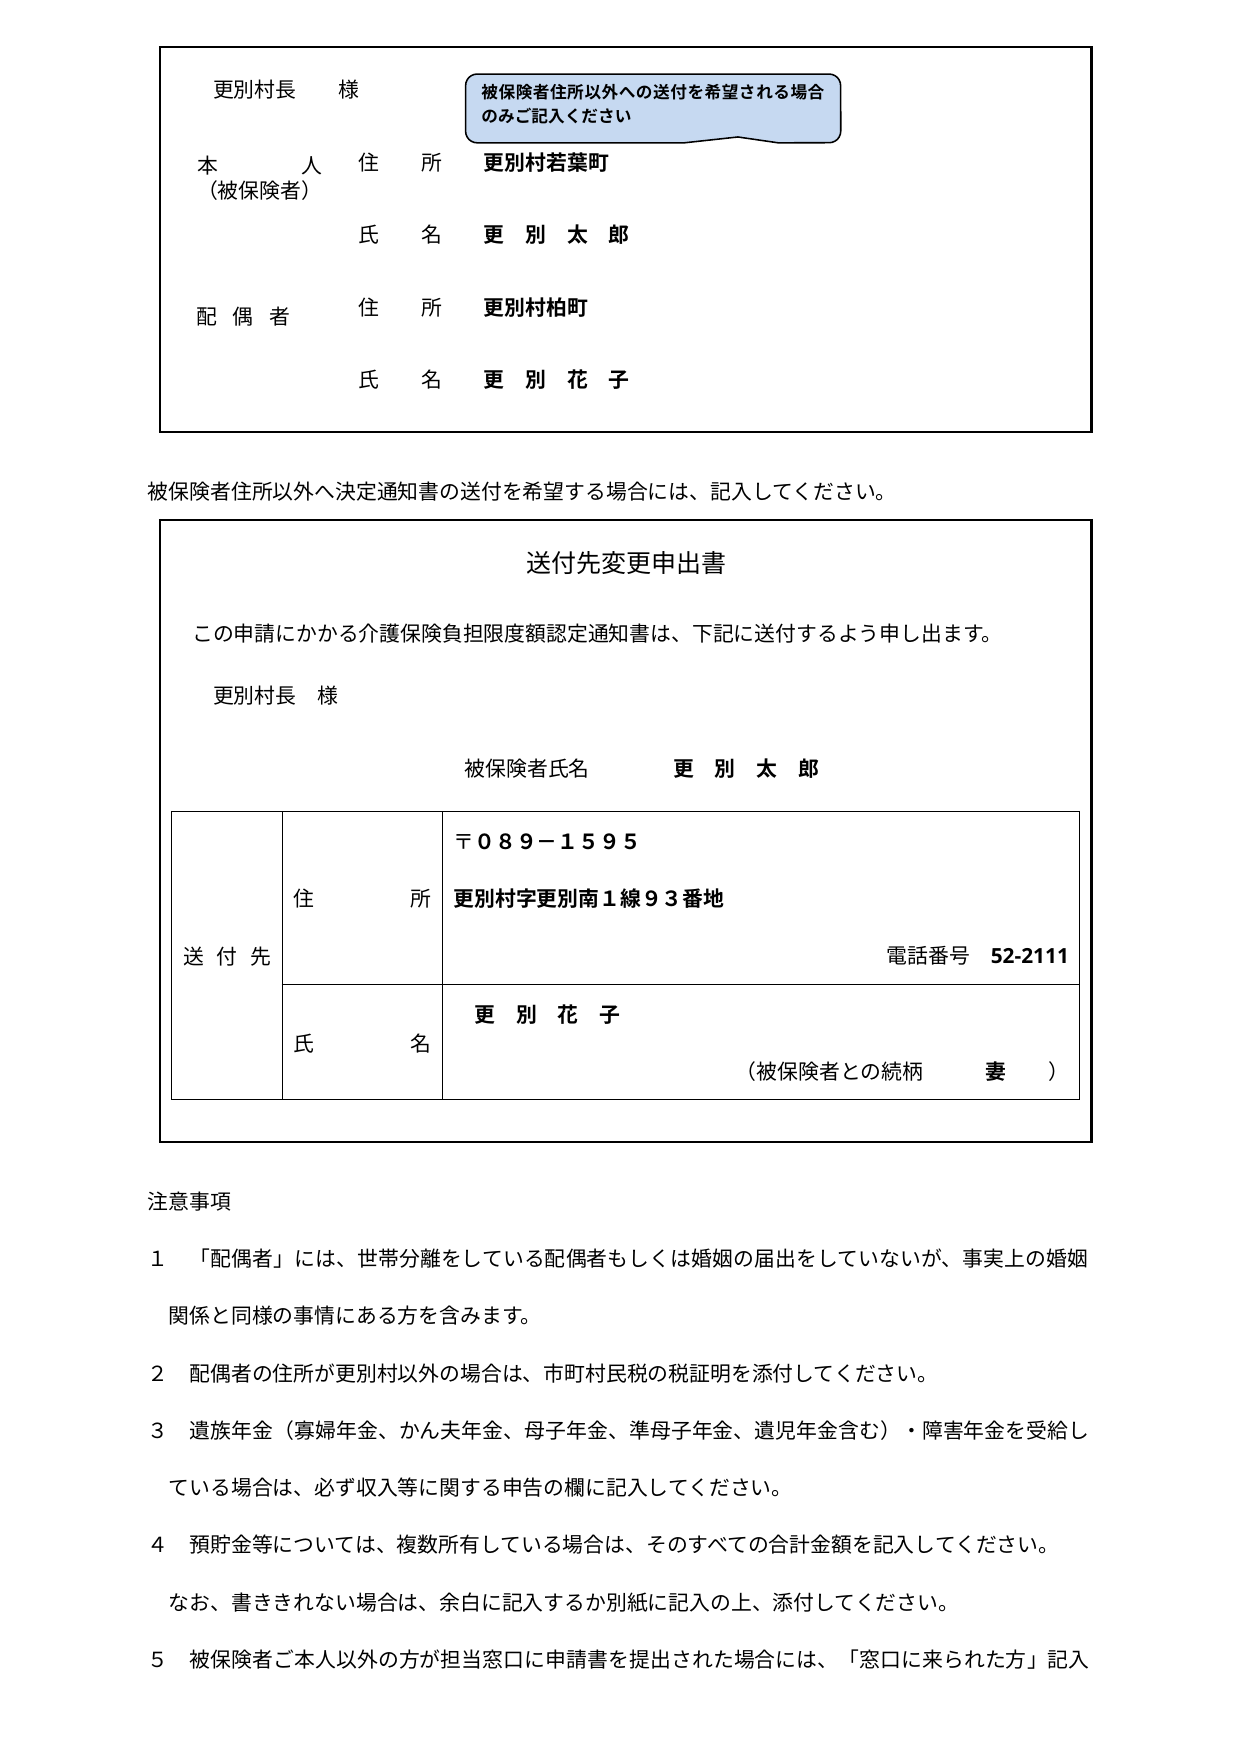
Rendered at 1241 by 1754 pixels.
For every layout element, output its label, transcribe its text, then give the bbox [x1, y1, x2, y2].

text ２ 配偶者の住所が更別村以外の場合は、市町村民税の税証明を添付してください。 [148, 1343, 1092, 1401]
text ４ 預貯金等については、複数所有している場合は、そのすべての合計金額を記入してください。 [148, 1515, 1092, 1572]
table_header 送付先変更申出書 この申請にかかる介護保険負担限度額認定通知書は、下記に送付するよう申し出ます。 更別村長 様 被保険者氏名 更 別 太 郎 [161, 521, 1090, 1141]
text 被保険者住所以外へ決定通知書の送付を希望する場合には、記入してください。 [148, 461, 1092, 519]
text １ 「配偶者」には、世帯分離をしている配偶者もしくは婚姻の届出をしていないが、事実上の婚姻関係と同様の事情にある方を含みます。 [148, 1229, 1092, 1343]
text なお、書ききれない場合は、余白に記入するか別紙に記入の上、添付してください。 [168, 1572, 1092, 1630]
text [148, 1630, 1092, 1687]
text 注意事項 [148, 1171, 1092, 1229]
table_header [161, 48, 1090, 431]
text ３ 遺族年金（寡婦年金、かん夫年金、母子年金、準母子年金、遺児年金含む）・障害年金を受給している場合は、必ず収入等に関する申告の欄に記入してください。 [148, 1401, 1092, 1515]
